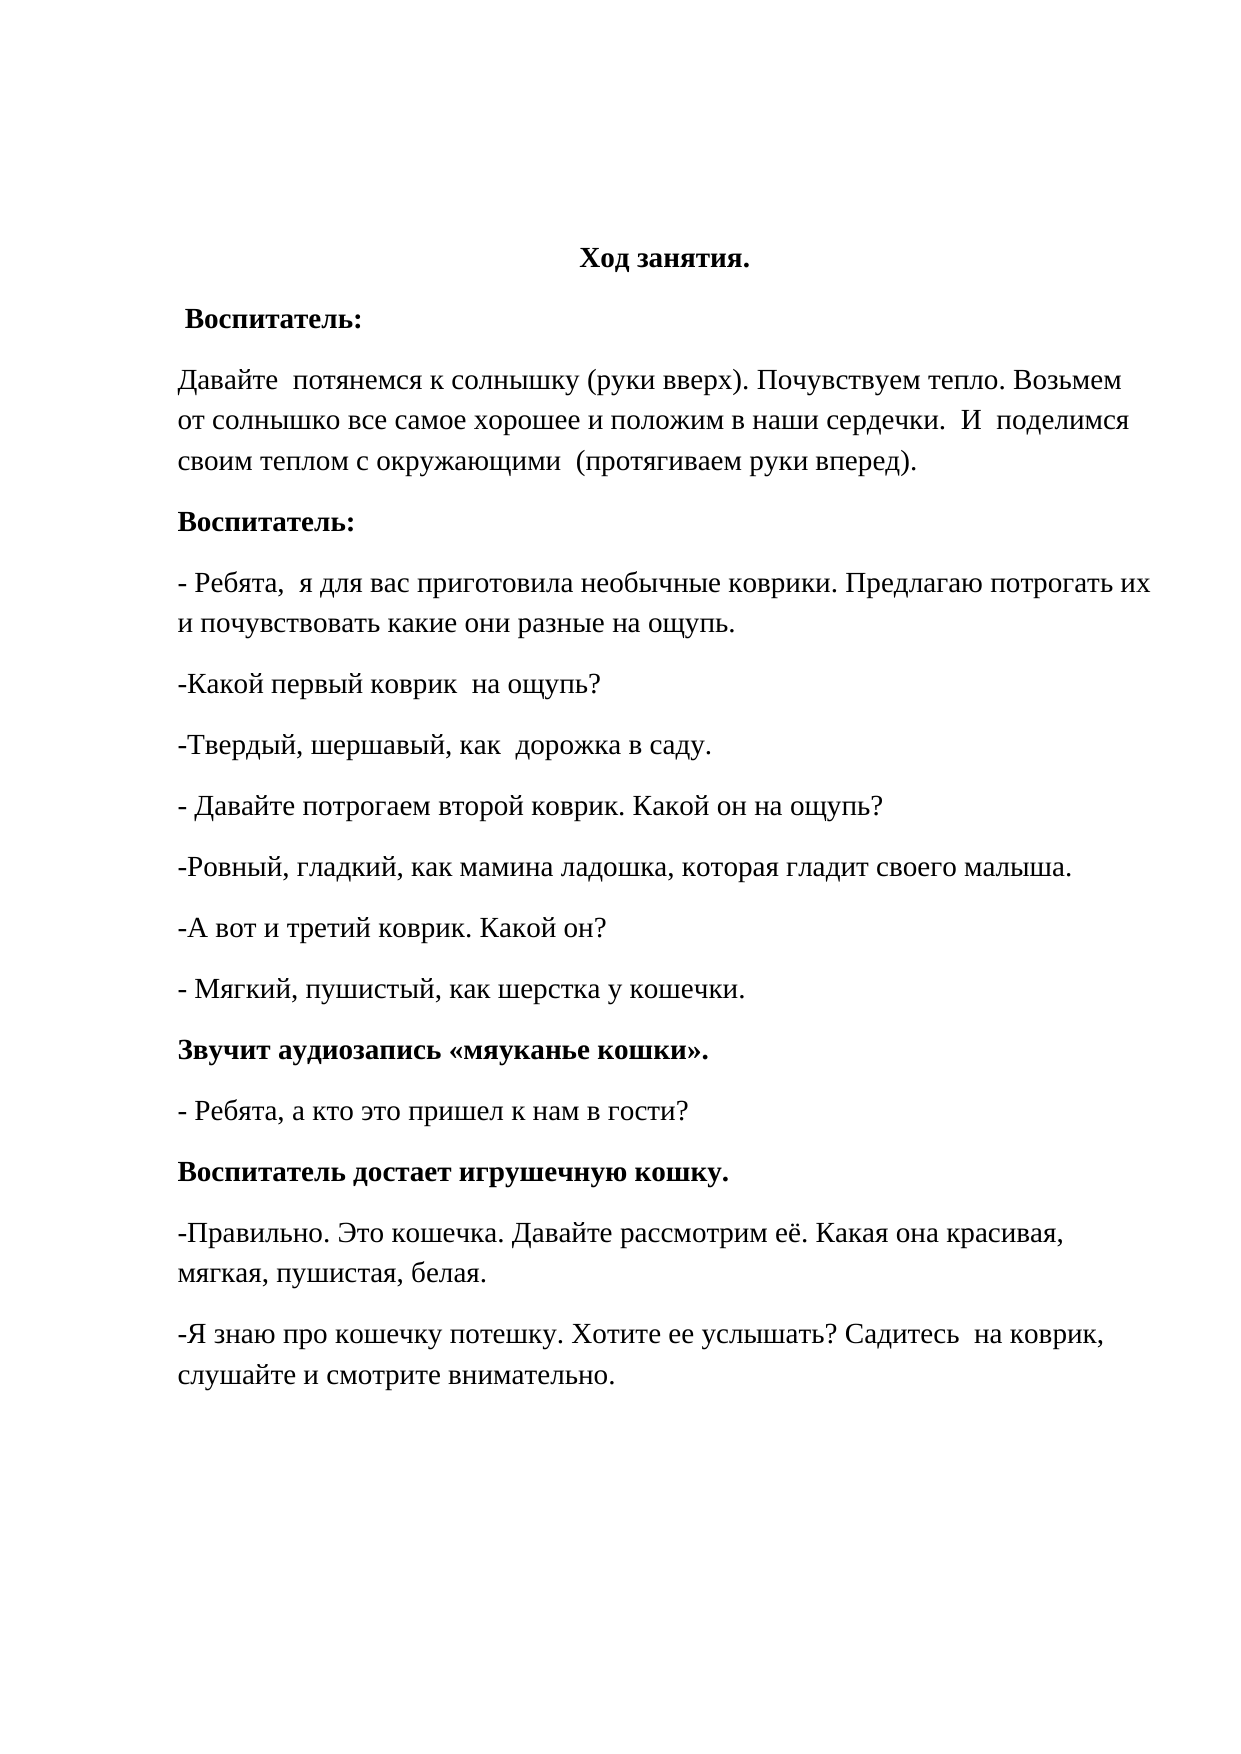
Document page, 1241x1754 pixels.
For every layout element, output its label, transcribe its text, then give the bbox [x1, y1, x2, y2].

text -А вот и третий коврик. Какой он? [177, 910, 1152, 944]
text - Ребята, а кто это пришел к нам в гости? [177, 1093, 1152, 1127]
text - Ребята, я для вас приготовила необычные коврики. Предлагаю потрогать их и почувствовать какие они разные на ощупь. [177, 565, 1152, 638]
text Воспитатель достает игрушечную кошку. [177, 1154, 1152, 1188]
text Давайте потянемся к солнышку (руки вверх). Почувствуем тепло. Возьмем от солнышко все самое хорошее и положим в наши сердечки. И поделимся своим теплом с окружающими (протягиваем руки вперед). [177, 362, 1152, 476]
text - Давайте потрогаем второй коврик. Какой он на ощупь? [177, 788, 1152, 822]
text -Твердый, шершавый, как дорожка в саду. [177, 727, 1152, 761]
text -Правильно. Это кошечка. Давайте рассмотрим её. Какая она красивая, мягкая, пушистая, белая. [177, 1215, 1152, 1289]
text -Какой первый коврик на ощупь? [177, 666, 1152, 699]
text -Я знаю про кошечку потешку. Хотите ее услышать? Садитесь на коврик, слушайте и смотрите внимательно. [177, 1317, 1152, 1390]
text Звучит аудиозапись «мяуканье кошки». [177, 1032, 1152, 1066]
text Воспитатель: [177, 301, 1152, 335]
text Воспитатель: [177, 504, 1152, 537]
text - Мягкий, пушистый, как шерстка у кошечки. [177, 971, 1152, 1005]
text Ход занятия. [177, 240, 1152, 274]
text -Ровный, гладкий, как мамина ладошка, которая гладит своего малыша. [177, 849, 1152, 883]
